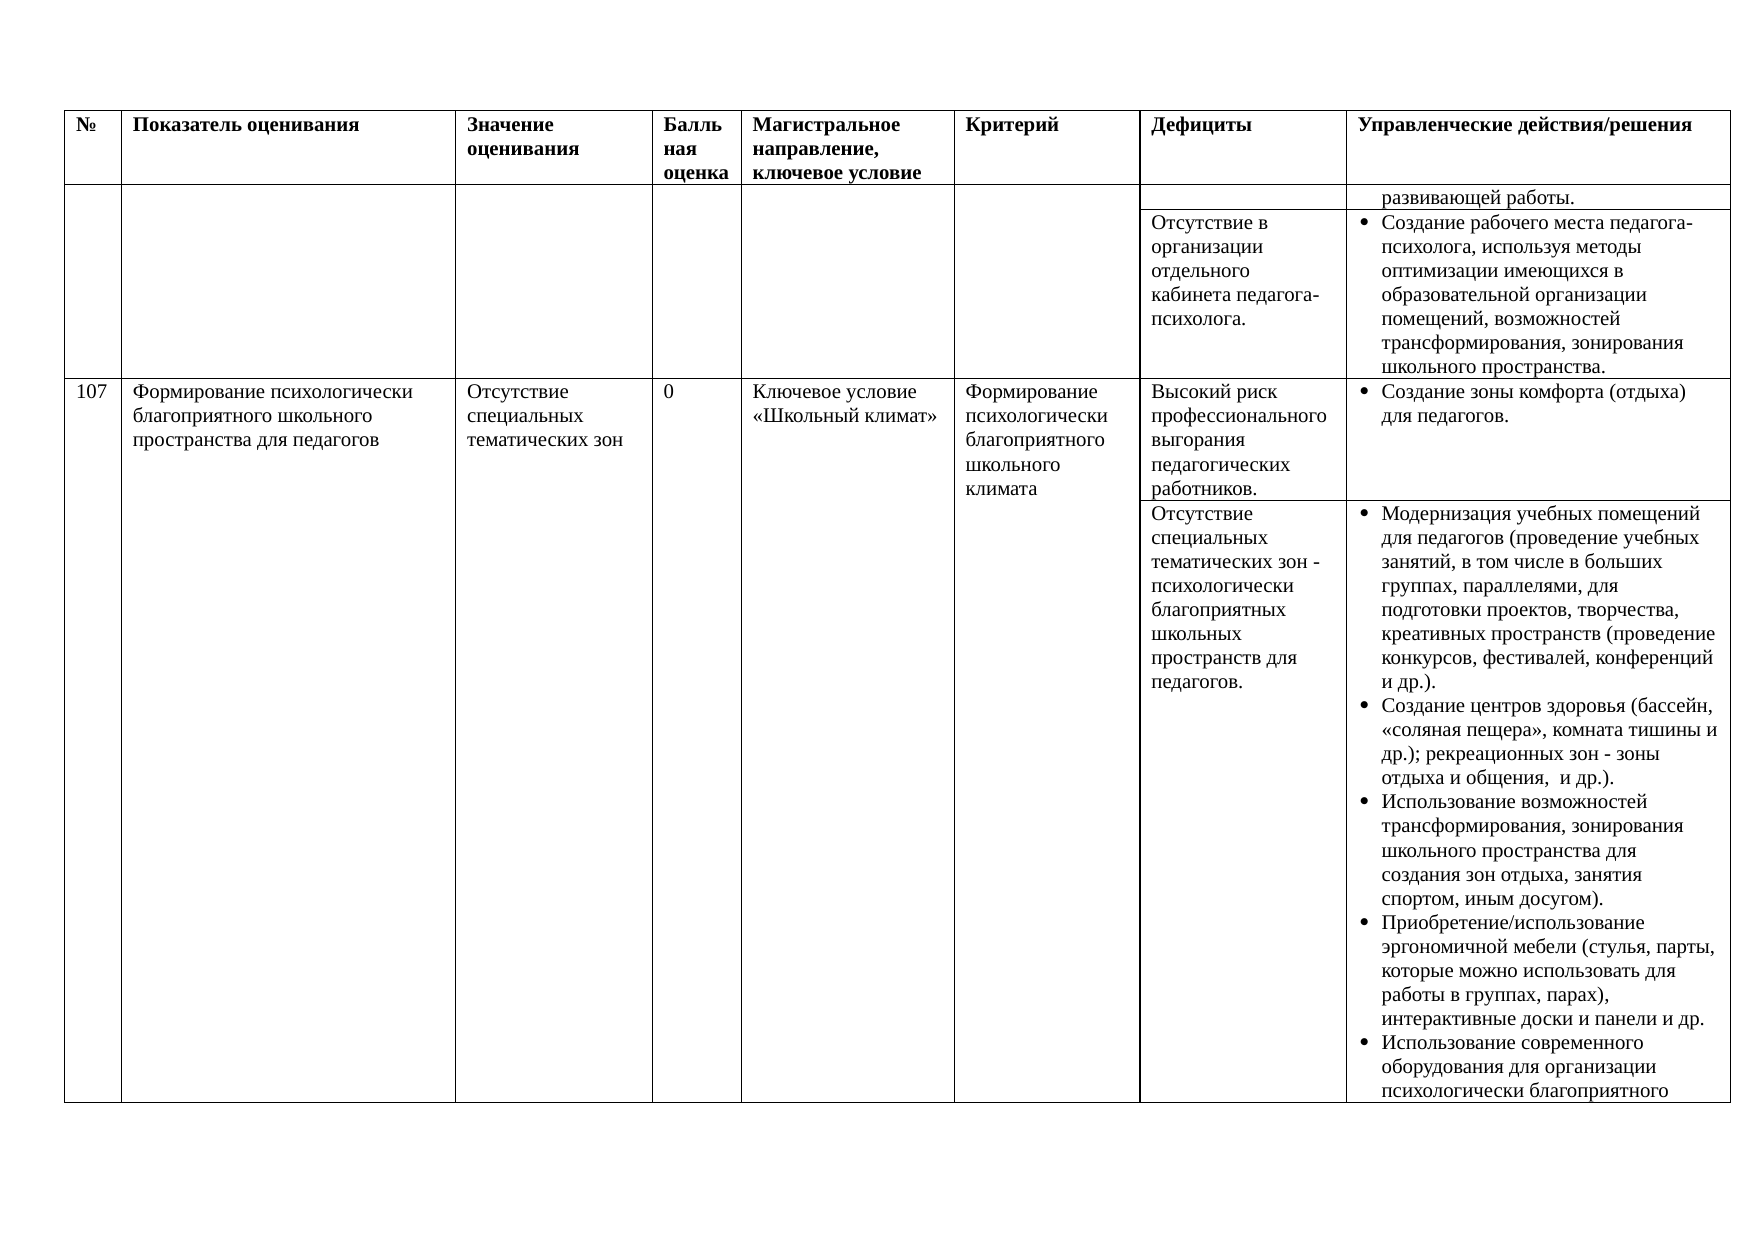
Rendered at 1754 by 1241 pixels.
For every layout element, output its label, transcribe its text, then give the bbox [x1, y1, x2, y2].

table_cell Высокий риск профессионального выгорания педагогических работников. [1141, 379, 1346, 499]
table_cell 107 [65, 379, 121, 1102]
table_cell Отсутствие в организации отдельного кабинета педагога-психолога. [1141, 210, 1346, 378]
table_header Балльная оценка [653, 111, 741, 184]
table_header Дефициты [1141, 111, 1346, 184]
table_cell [1347, 185, 1730, 209]
table_cell Формирование психологически благоприятного школьного климата [955, 379, 1139, 1102]
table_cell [1141, 185, 1346, 209]
table_cell Ключевое условие «Школьный климат» [742, 379, 954, 1102]
table_header № [65, 111, 121, 184]
table_cell 0 [653, 379, 741, 1102]
table_cell Создание рабочего места педагога-психолога, используя методы оптимизации имеющихся в образовательной организации помещений, возможностей трансформирования, зонирования школьного пространства. [1347, 210, 1730, 378]
table_header Критерий [955, 111, 1139, 184]
table_header Магистральное направление, ключевое условие [742, 111, 954, 184]
table_cell Создание зоны комфорта (отдыха) для педагогов. [1347, 379, 1730, 499]
table_cell Формирование психологически благоприятного школьного пространства для педагогов [122, 379, 455, 1102]
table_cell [1141, 501, 1346, 1102]
table_header Показатель оценивания [122, 111, 455, 184]
table_header Управленческие действия/решения [1347, 111, 1730, 184]
table_cell Отсутствие специальных тематических зон [456, 379, 652, 1102]
table_header Значение оценивания [456, 111, 652, 184]
